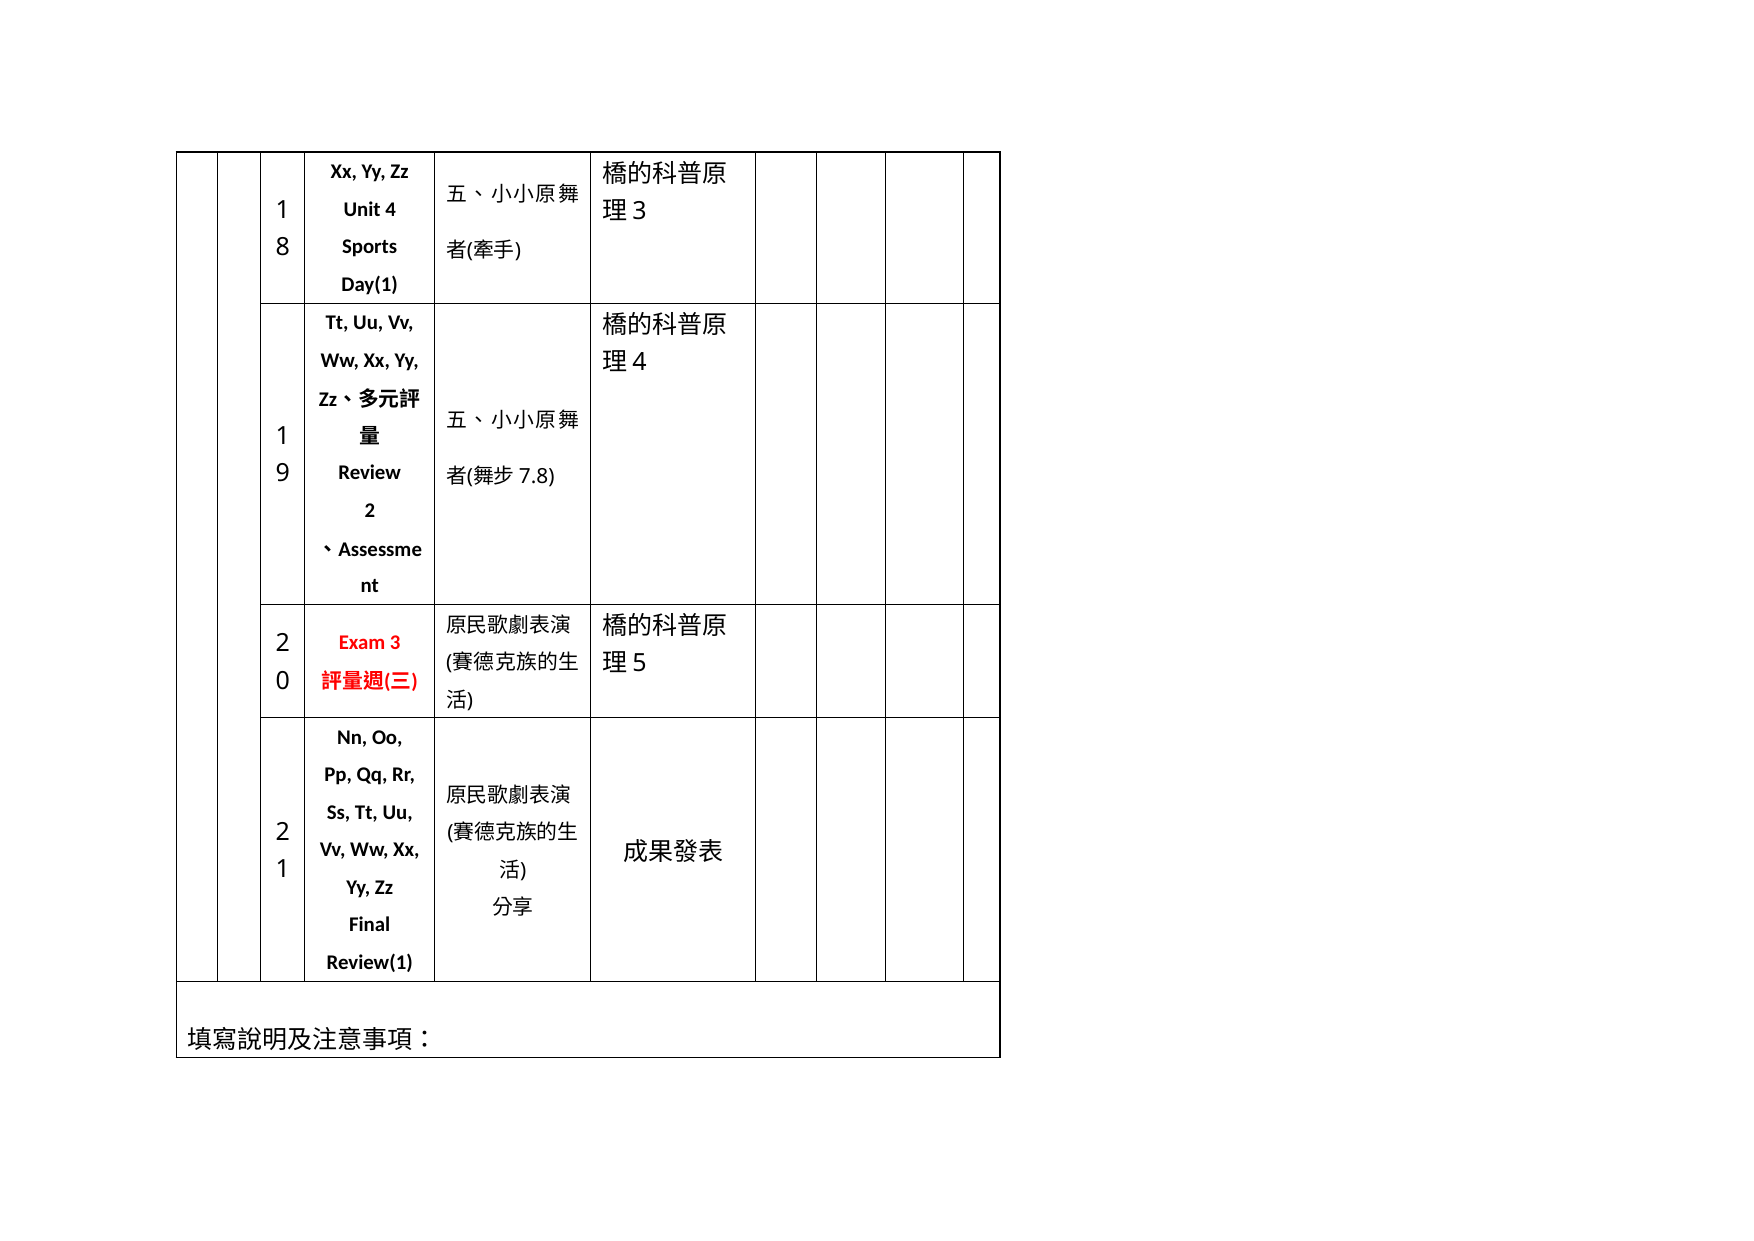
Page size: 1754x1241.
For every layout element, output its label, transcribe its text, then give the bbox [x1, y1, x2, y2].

table_cell [964, 605, 999, 717]
table_cell 20 [261, 605, 304, 717]
table_cell 五、小小原舞者(舞步7.8) [435, 304, 590, 603]
table_cell [817, 153, 885, 302]
table_cell [756, 718, 816, 981]
table_cell 19 [261, 304, 304, 603]
table_cell [817, 718, 885, 981]
table_cell [964, 153, 999, 302]
table_cell [756, 605, 816, 717]
table_cell Nn, Oo, Pp, Qq, Rr, Ss, Tt, Uu, Vv, Ww, Xx, Yy, Zz Final Review(1) [305, 718, 434, 981]
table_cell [305, 153, 434, 302]
table_cell 六 [218, 153, 260, 981]
table_cell 橋的科普原理5 [591, 605, 755, 717]
table_cell Tt, Uu, Vv, Ww, Xx, Yy, Zz、多元評量 Review 2、Assessment [305, 304, 434, 603]
table_cell [886, 304, 963, 603]
table_cell [886, 153, 963, 302]
table_cell [886, 718, 963, 981]
table_cell [756, 153, 816, 302]
table_cell 橋的科普原理4 [591, 304, 755, 603]
table_cell Exam 3 評量週(三) [305, 605, 434, 717]
table_cell [817, 304, 885, 603]
table_cell [964, 718, 999, 981]
table_cell 五、小小原舞者(牽手) [435, 153, 590, 302]
table_cell 18 [261, 153, 304, 302]
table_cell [177, 982, 999, 1057]
table_cell 21 [261, 718, 304, 981]
table_cell 成果發表 [591, 718, 755, 981]
table_cell [817, 605, 885, 717]
table_cell 原民歌劇表演 (賽德克族的生活) [435, 605, 590, 717]
table_cell [886, 605, 963, 717]
table_cell 原民歌劇表演 (賽德克族的生活) 分享 [435, 718, 590, 981]
table_cell 橋的科普原理3 [591, 153, 755, 302]
table_cell [964, 304, 999, 603]
table_cell [756, 304, 816, 603]
